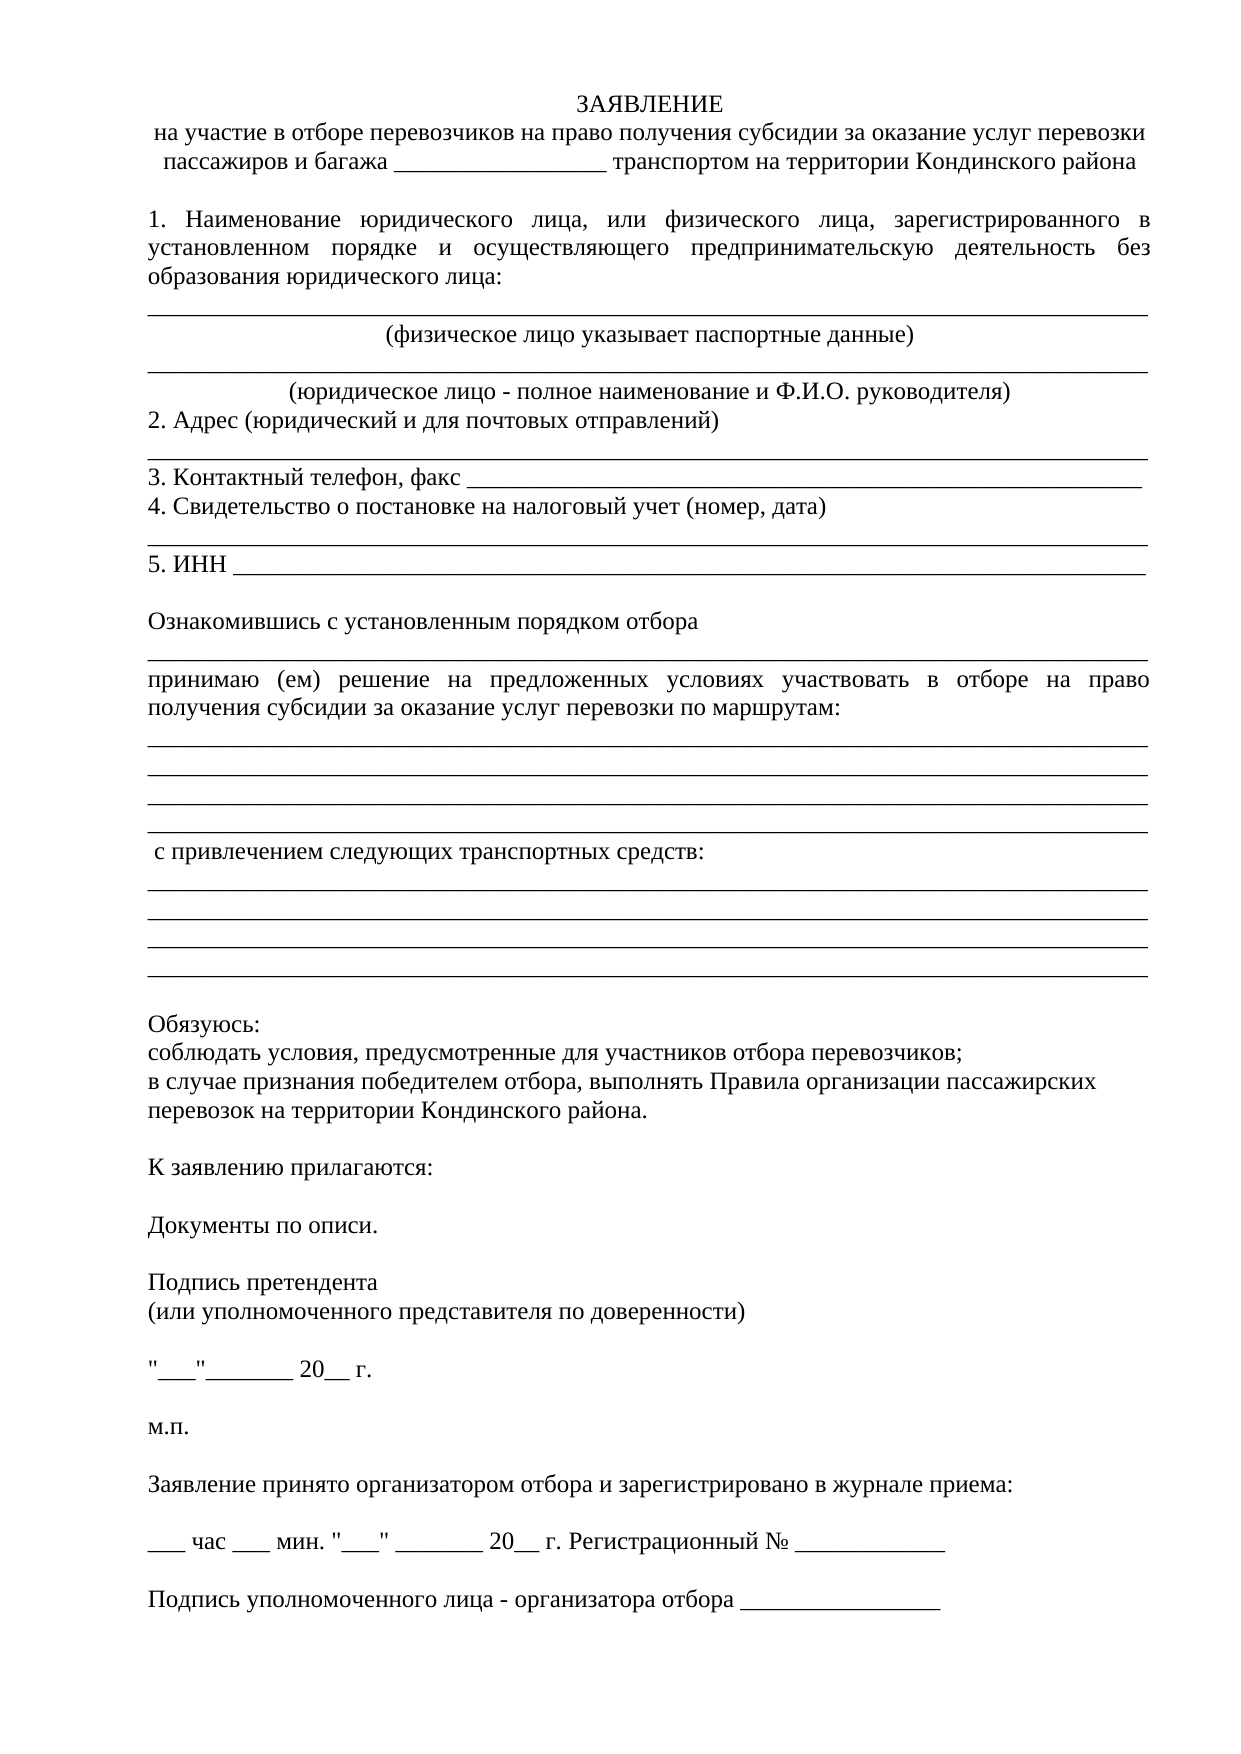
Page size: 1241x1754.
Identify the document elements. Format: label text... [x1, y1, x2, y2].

text Заявление принято организатором отбора и зарегистрировано в журнале приема: [148, 1469, 1152, 1497]
text "___"_______ 20__ г. [148, 1354, 1152, 1382]
text Документы по описи. [148, 1210, 1152, 1239]
text в случае признания победителем отбора, выполнять Правила организации пассажирских перевозок на территории Кондинского района. [148, 1066, 1152, 1124]
text (физическое лицо указывает паспортные данные) [148, 319, 1152, 347]
text соблюдать условия, предусмотренные для участников отбора перевозчиков; [148, 1037, 1152, 1066]
text ________________________________________________________________________________ [148, 894, 1152, 922]
text ________________________________________________________________________________ [148, 520, 1152, 549]
text (или уполномоченного представителя по доверенности) [148, 1296, 1152, 1325]
text ________________________________________________________________________________ [148, 721, 1152, 750]
text ________________________________________________________________________________ [148, 922, 1152, 951]
text ________________________________________________________________________________ [148, 779, 1152, 807]
text ________________________________________________________________________________ [148, 434, 1152, 462]
text 2. Адрес (юридический и для почтовых отправлений) [148, 405, 1152, 434]
text ________________________________________________________________________________ [148, 865, 1152, 894]
text ________________________________________________________________________________ [148, 750, 1152, 779]
text ________________________________________________________________________________ [148, 347, 1152, 376]
text ________________________________________________________________________________ [148, 951, 1152, 980]
text (юридическое лицо - полное наименование и Ф.И.О. руководителя) [148, 376, 1152, 405]
text принимаю (ем) решение на предложенных условиях участвовать в отборе на право получения субсидии за оказание услуг перевозки по маршрутам: [148, 664, 1152, 721]
text ___ час ___ мин. "___" _______ 20__ г. Регистрационный № ____________ [148, 1526, 1152, 1555]
text ________________________________________________________________________________ [148, 807, 1152, 836]
text Подпись претендента [148, 1267, 1152, 1296]
text ________________________________________________________________________________ [148, 635, 1152, 664]
text 3. Контактный телефон, факс ______________________________________________________ [148, 462, 1152, 491]
text Ознакомившись с установленным порядком отбора [148, 606, 1152, 635]
text Обязуюсь: [148, 1009, 1152, 1037]
text Подпись уполномоченного лица - организатора отбора ________________ [148, 1584, 1152, 1612]
text м.п. [148, 1411, 1152, 1440]
text ЗАЯВЛЕНИЕ на участие в отборе перевозчиков на право получения субсидии за оказание услуг перевозки пассажиров и багажа _________________ транспортом на территории Кондинского района [148, 89, 1152, 175]
text ________________________________________________________________________________ [148, 290, 1152, 319]
text 4. Свидетельство о постановке на налоговый учет (номер, дата) [148, 491, 1152, 520]
text с привлечением следующих транспортных средств: [148, 836, 1152, 865]
text К заявлению прилагаются: [148, 1152, 1152, 1181]
text 1. Наименование юридического лица, или физического лица, зарегистрированного в установленном порядке и осуществляющего предпринимательскую деятельность без образования юридического лица: [148, 204, 1152, 290]
text 5. ИНН _________________________________________________________________________ [148, 549, 1152, 577]
